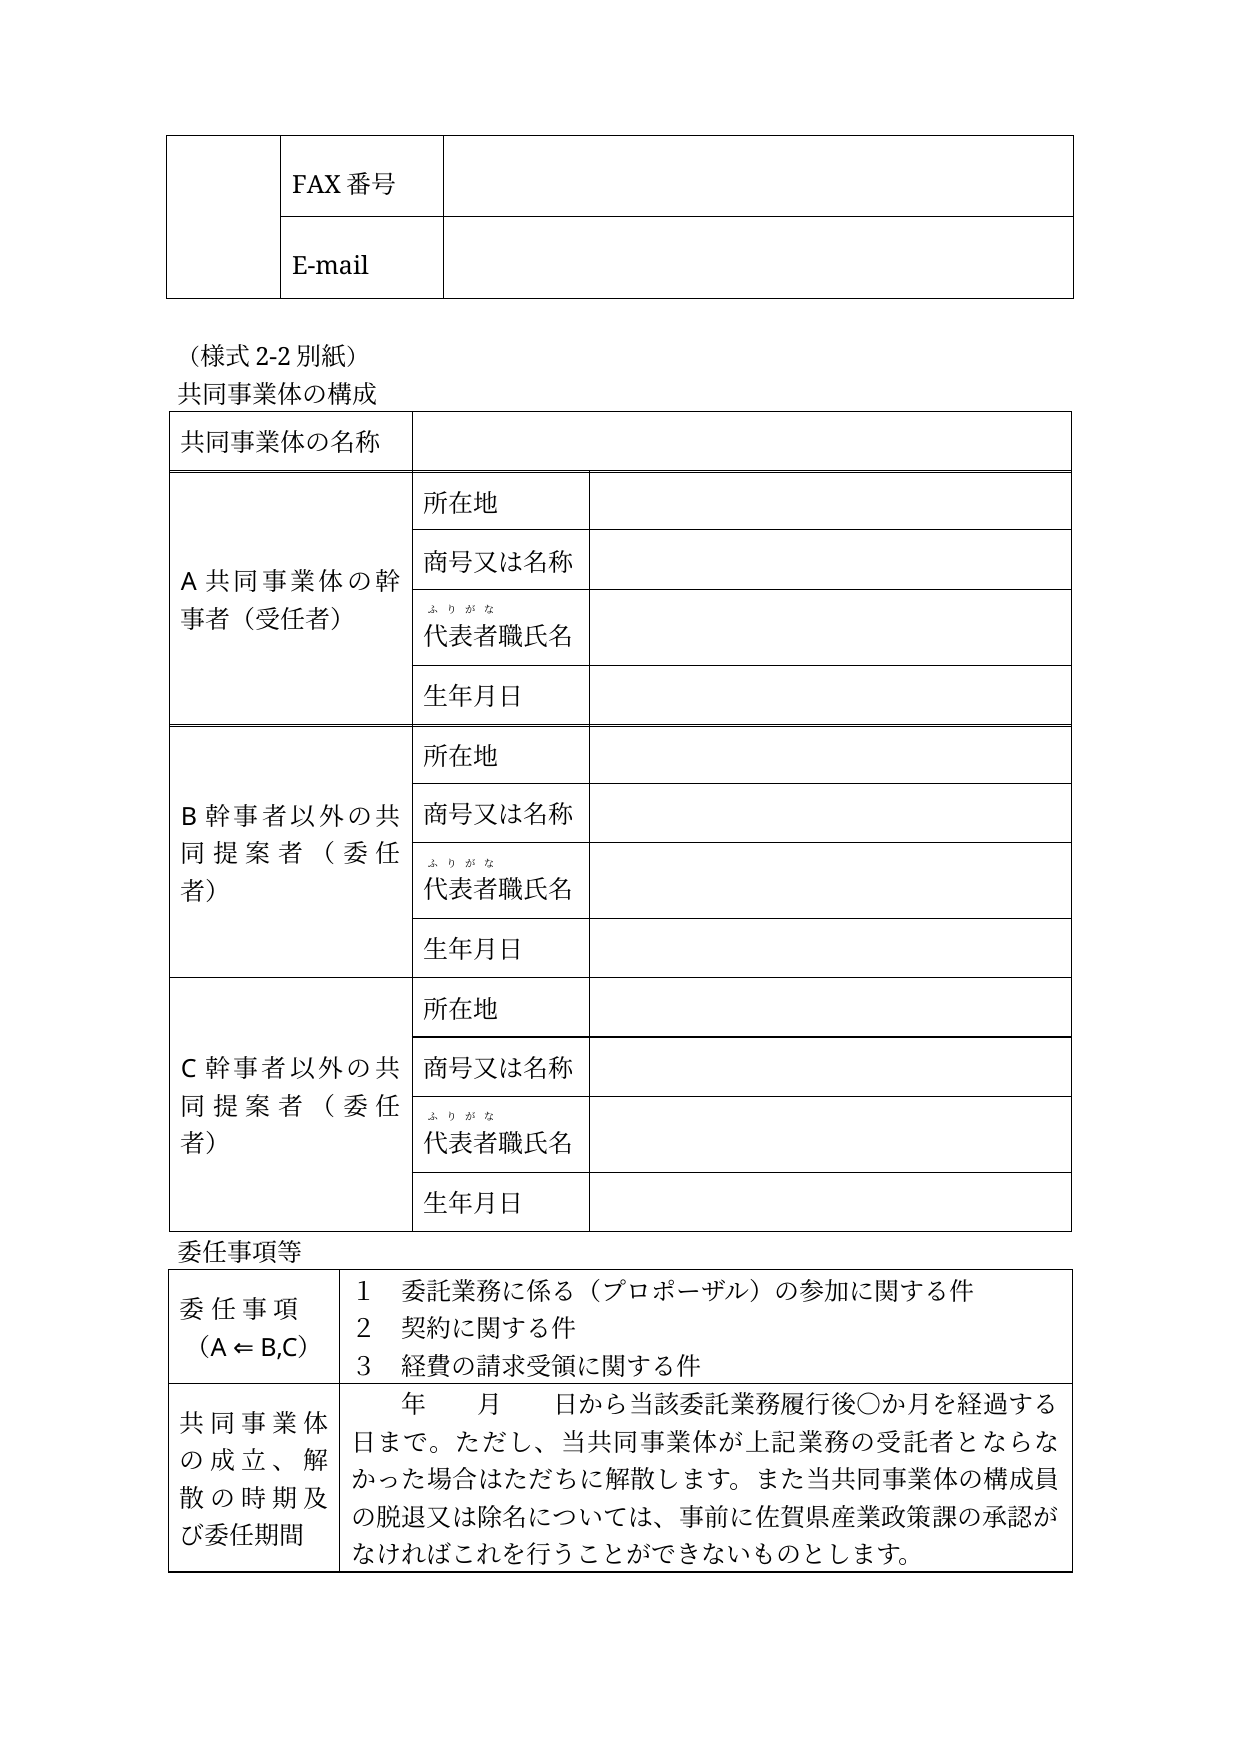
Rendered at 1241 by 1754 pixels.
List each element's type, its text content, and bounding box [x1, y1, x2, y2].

table_cell 所在地 [413, 978, 589, 1036]
table_cell 生年月日 [413, 666, 589, 724]
table_cell [590, 666, 1071, 724]
table_cell 商号又は名称 [413, 1038, 589, 1096]
table_header [413, 412, 1071, 470]
table_cell 所在地 [413, 727, 589, 783]
text （様式2-2別紙） [177, 336, 1063, 373]
table_cell [590, 1097, 1071, 1172]
table_header 委 任 事 項 （A ⇐ B,C） [169, 1270, 339, 1383]
table_cell 職氏名 [413, 843, 589, 918]
table_cell 職氏名 [413, 590, 589, 664]
table_cell 共同事業体の成立、解散の時期及び委任期間 [169, 1384, 339, 1571]
table_cell [590, 919, 1071, 977]
table_cell E-mail [281, 217, 443, 297]
table_cell 商号又は名称 [413, 784, 589, 842]
table_cell [590, 1038, 1071, 1096]
table_cell 商号又は名称 [413, 530, 589, 588]
table_cell 所在地 [413, 473, 589, 529]
table_cell 生年月日 [413, 919, 589, 977]
table_cell [590, 727, 1071, 783]
table_cell [444, 217, 1073, 297]
table_cell FAX番号 [281, 136, 443, 216]
table_header １ 委託業務に係る（プロポーザル）の参加に関する件 ２ 契約に関する件 ３ 経費の請求受領に関する件 [340, 1270, 1072, 1383]
table_cell [590, 1173, 1071, 1231]
table_cell [590, 843, 1071, 918]
table_cell [444, 136, 1073, 216]
table_cell 職氏名 [413, 1097, 589, 1172]
table_cell B幹事者以外の共同提案者（委任者） [170, 727, 412, 977]
table_cell A共同事業体の幹事者（受任者） [170, 473, 412, 724]
table_cell [590, 530, 1071, 588]
table_header 共同事業体の名称 [170, 412, 412, 470]
table_cell [590, 590, 1071, 664]
table_cell 年 月 日から当該委託業務履行後○か月を経過する日まで。ただし、当共同事業体が上記業務の受託者とならなかった場合はただちに解散します。また当共同事業体の構成員の脱退又は除名については、事前に佐賀県産業政策課の承認がなければこれを行うことができないものとします。 [340, 1384, 1072, 1571]
table_cell 生年月日 [413, 1173, 589, 1231]
table_cell [590, 473, 1071, 529]
text 共同事業体の構成 [177, 373, 1063, 411]
text 委任事項等 [177, 1232, 1063, 1269]
table_cell [590, 978, 1071, 1036]
table_cell [590, 784, 1071, 842]
table_cell C幹事者以外の共同提案者（委任者） [170, 978, 412, 1231]
